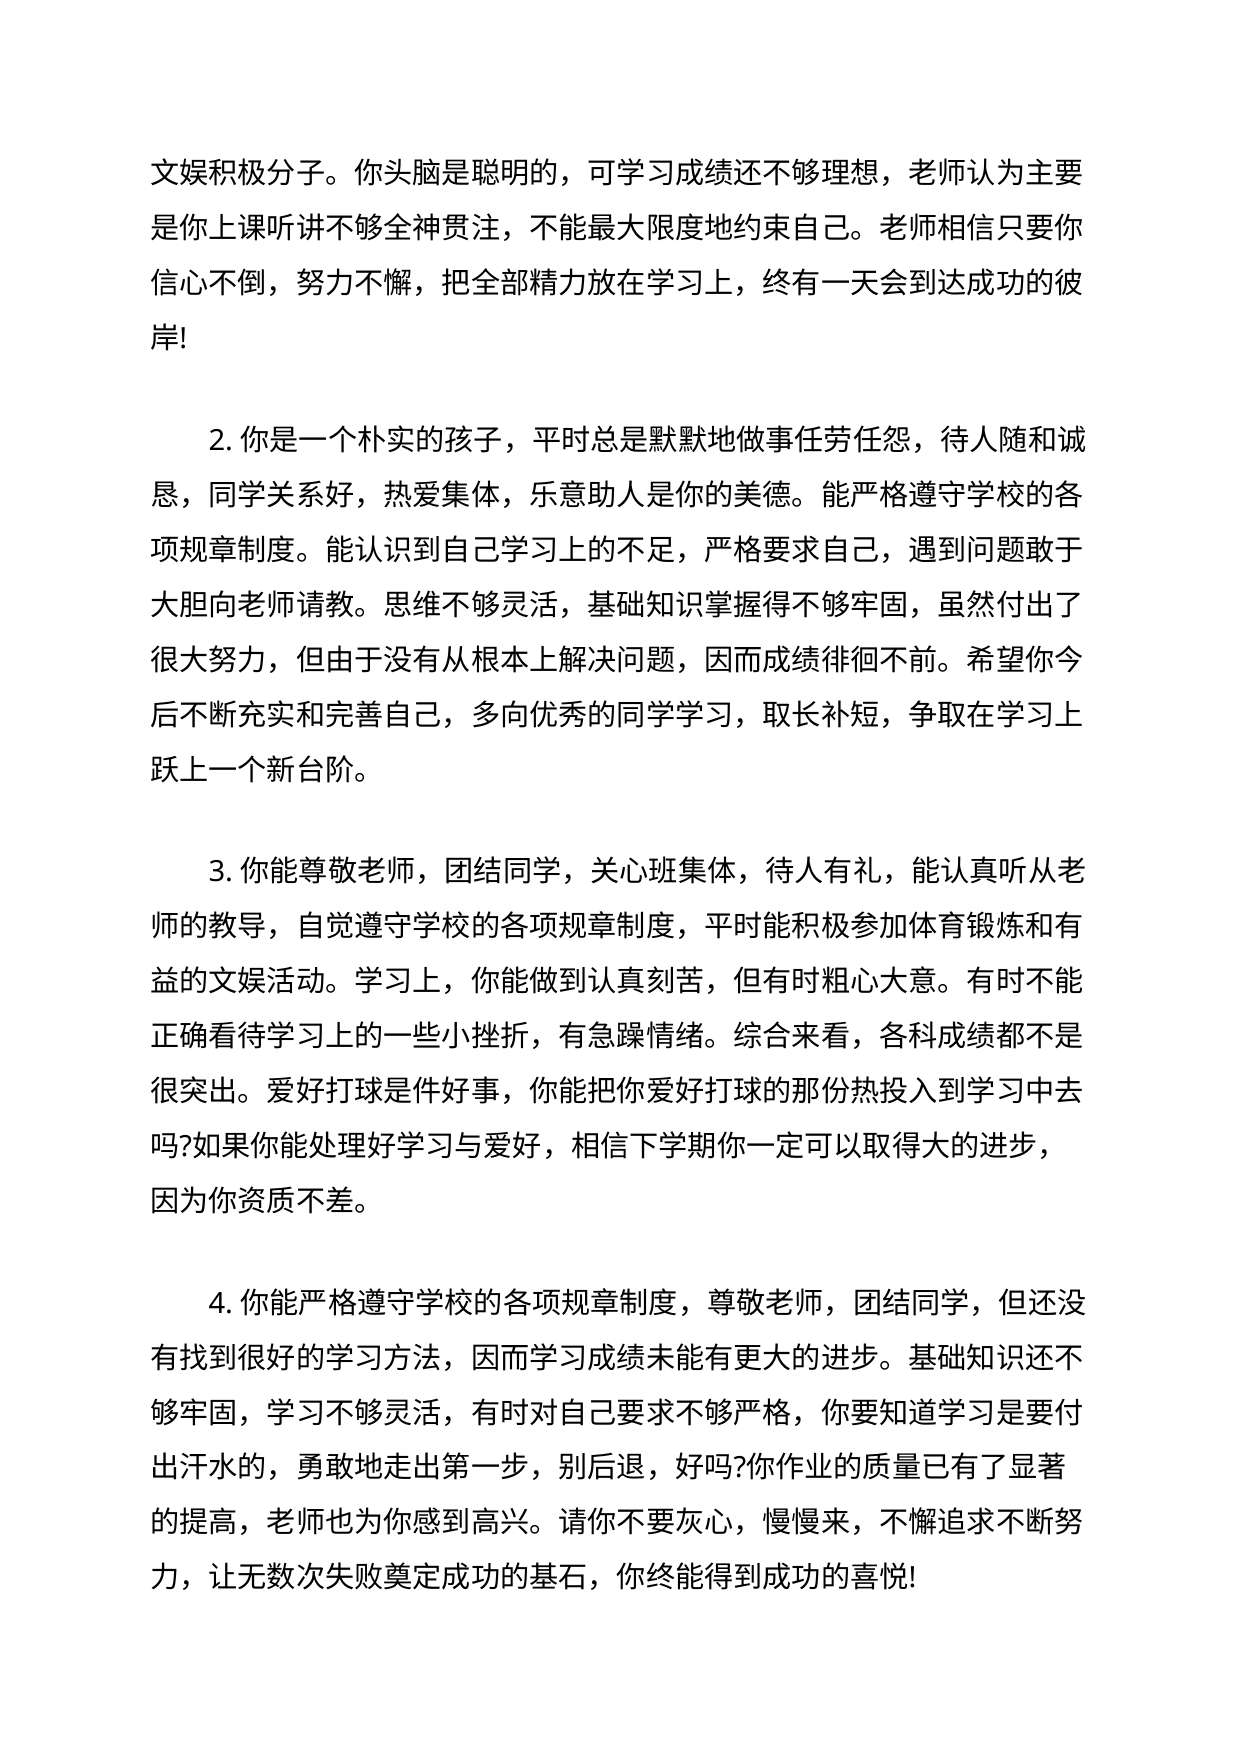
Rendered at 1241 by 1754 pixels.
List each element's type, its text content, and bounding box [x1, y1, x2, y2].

text 2. 你是一个朴实的孩子，平时总是默默地做事任劳任怨，待人随和诚恳，同学关系好，热爱集体，乐意助人是你的美德。能严格遵守学校的各项规章制度。能认识到自己学习上的不足，严格要求自己，遇到问题敢于大胆向老师请教。思维不够灵活，基础知识掌握得不够牢固，虽然付出了很大努力，但由于没有从根本上解决问题，因而成绩徘徊不前。希望你今后不断充实和完善自己，多向优秀的同学学习，取长补短，争取在学习上跃上一个新台阶。 [150, 417, 1090, 788]
text 3. 你能尊敬老师，团结同学，关心班集体，待人有礼，能认真听从老师的教导，自觉遵守学校的各项规章制度，平时能积极参加体育锻炼和有益的文娱活动。学习上，你能做到认真刻苦，但有时粗心大意。有时不能正确看待学习上的一些小挫折，有急躁情绪。综合来看，各科成绩都不是很突出。爱好打球是件好事，你能把你爱好打球的那份热投入到学习中去吗?如果你能处理好学习与爱好，相信下学期你一定可以取得大的进步，因为你资质不差。 [150, 848, 1090, 1220]
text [150, 150, 1090, 357]
text 4. 你能严格遵守学校的各项规章制度，尊敬老师，团结同学，但还没有找到很好的学习方法，因而学习成绩未能有更大的进步。基础知识还不够牢固，学习不够灵活，有时对自己要求不够严格，你要知道学习是要付出汗水的，勇敢地走出第一步，别后退，好吗?你作业的质量已有了显著的提高，老师也为你感到高兴。请你不要灰心，慢慢来，不懈追求不断努力，让无数次失败奠定成功的基石，你终能得到成功的喜悦! [150, 1279, 1090, 1596]
